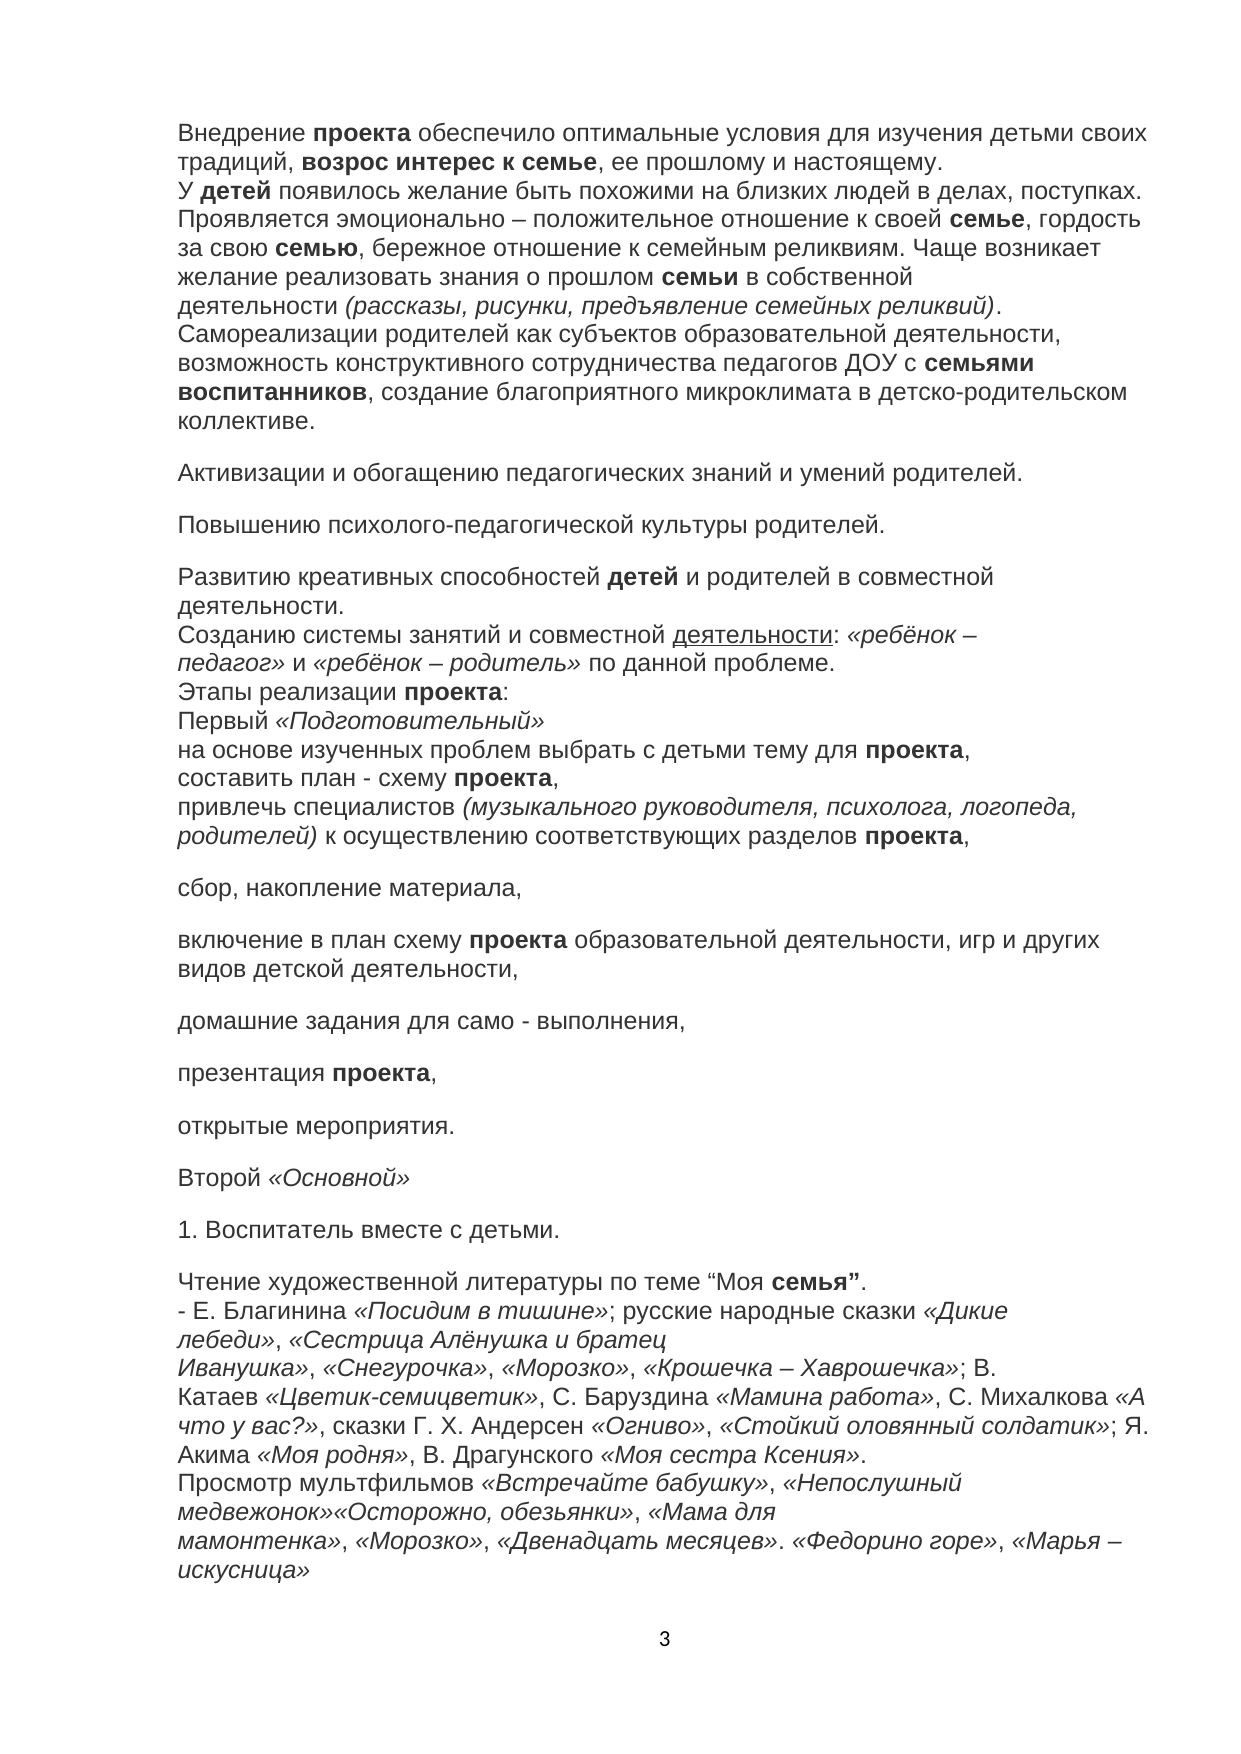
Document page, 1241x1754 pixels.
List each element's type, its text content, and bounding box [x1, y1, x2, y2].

text Чтение художественной литературы по теме “Моя семья”. [177, 1267, 1152, 1296]
text Первый «Подготовительный» [177, 706, 1152, 735]
text открытые мероприятия. [177, 1111, 1152, 1139]
text Этапы реализации проекта: [177, 677, 1152, 706]
text Самореализации родителей как субъектов образовательной деятельности, возможность конструктивного сотрудничества педагогов ДОУ с семьями воспитанников, создание благоприятного микроклимата в детско-родительском коллективе. [177, 319, 1152, 434]
text Повышению психолого-педагогической культуры родителей. [177, 510, 1152, 539]
text Внедрение проекта обеспечило оптимальные условия для изучения детьми своих традиций, возрос интерес к семье, ее прошлому и настоящему. У детей появилось желание быть похожими на близких людей в делах, поступках. Проявляется эмоционально – положительное отношение к своей семье, гордость за свою семью, бережное отношение к семейным реликвиям. Чаще возникает желание реализовать знания о прошлом семьи в собственной деятельности (рассказы, рисунки, предъявление семейных реликвий). [177, 118, 1152, 319]
text 1. Воспитатель вместе с детьми. [177, 1215, 1152, 1244]
text Развитию креативных способностей детей и родителей в совместной деятельности. [177, 562, 1152, 620]
text включение в план схему проекта образовательной деятельности, игр и других видов детской деятельности, [177, 925, 1152, 983]
text составить план - схему проекта, [177, 763, 1152, 792]
text на основе изученных проблем выбрать с детьми тему для проекта, [177, 735, 1152, 763]
text привлечь специалистов (музыкального руководителя, психолога, логопеда, родителей) к осуществлению соответствующих разделов проекта, [177, 792, 1152, 850]
text Второй «Основной» [177, 1163, 1152, 1192]
text сбор, накопление материала, [177, 873, 1152, 902]
text презентация проекта, [177, 1058, 1152, 1087]
text Активизации и обогащению педагогических знаний и умений родителей. [177, 458, 1152, 487]
text Просмотр мультфильмов «Встречайте бабушку», «Непослушный медвежонок»«Осторожно, обезьянки», «Мама для мамонтенка», «Морозко», «Двенадцать месяцев». «Федорино горе», «Марья – искусница» [177, 1468, 1152, 1583]
text - Е. Благинина «Посидим в тишине»; русские народные сказки «Дикие лебеди», «Сестрица Алёнушка и братец Иванушка», «Снегурочка», «Морозко», «Крошечка – Хаврошечка»; В. Катаев «Цветик-семицветик», С. Баруздина «Мамина работа», С. Михалкова «А что у вас?», сказки Г. Х. Андерсен «Огниво», «Стойкий оловянный солдатик»; Я. Акима «Моя родня», В. Драгунского «Моя сестра Ксения». [177, 1296, 1152, 1468]
text Созданию системы занятий и совместной деятельности: «ребёнок – педагог» и «ребёнок – родитель» по данной проблеме. [177, 620, 1152, 677]
text домашние задания для само - выполнения, [177, 1006, 1152, 1035]
